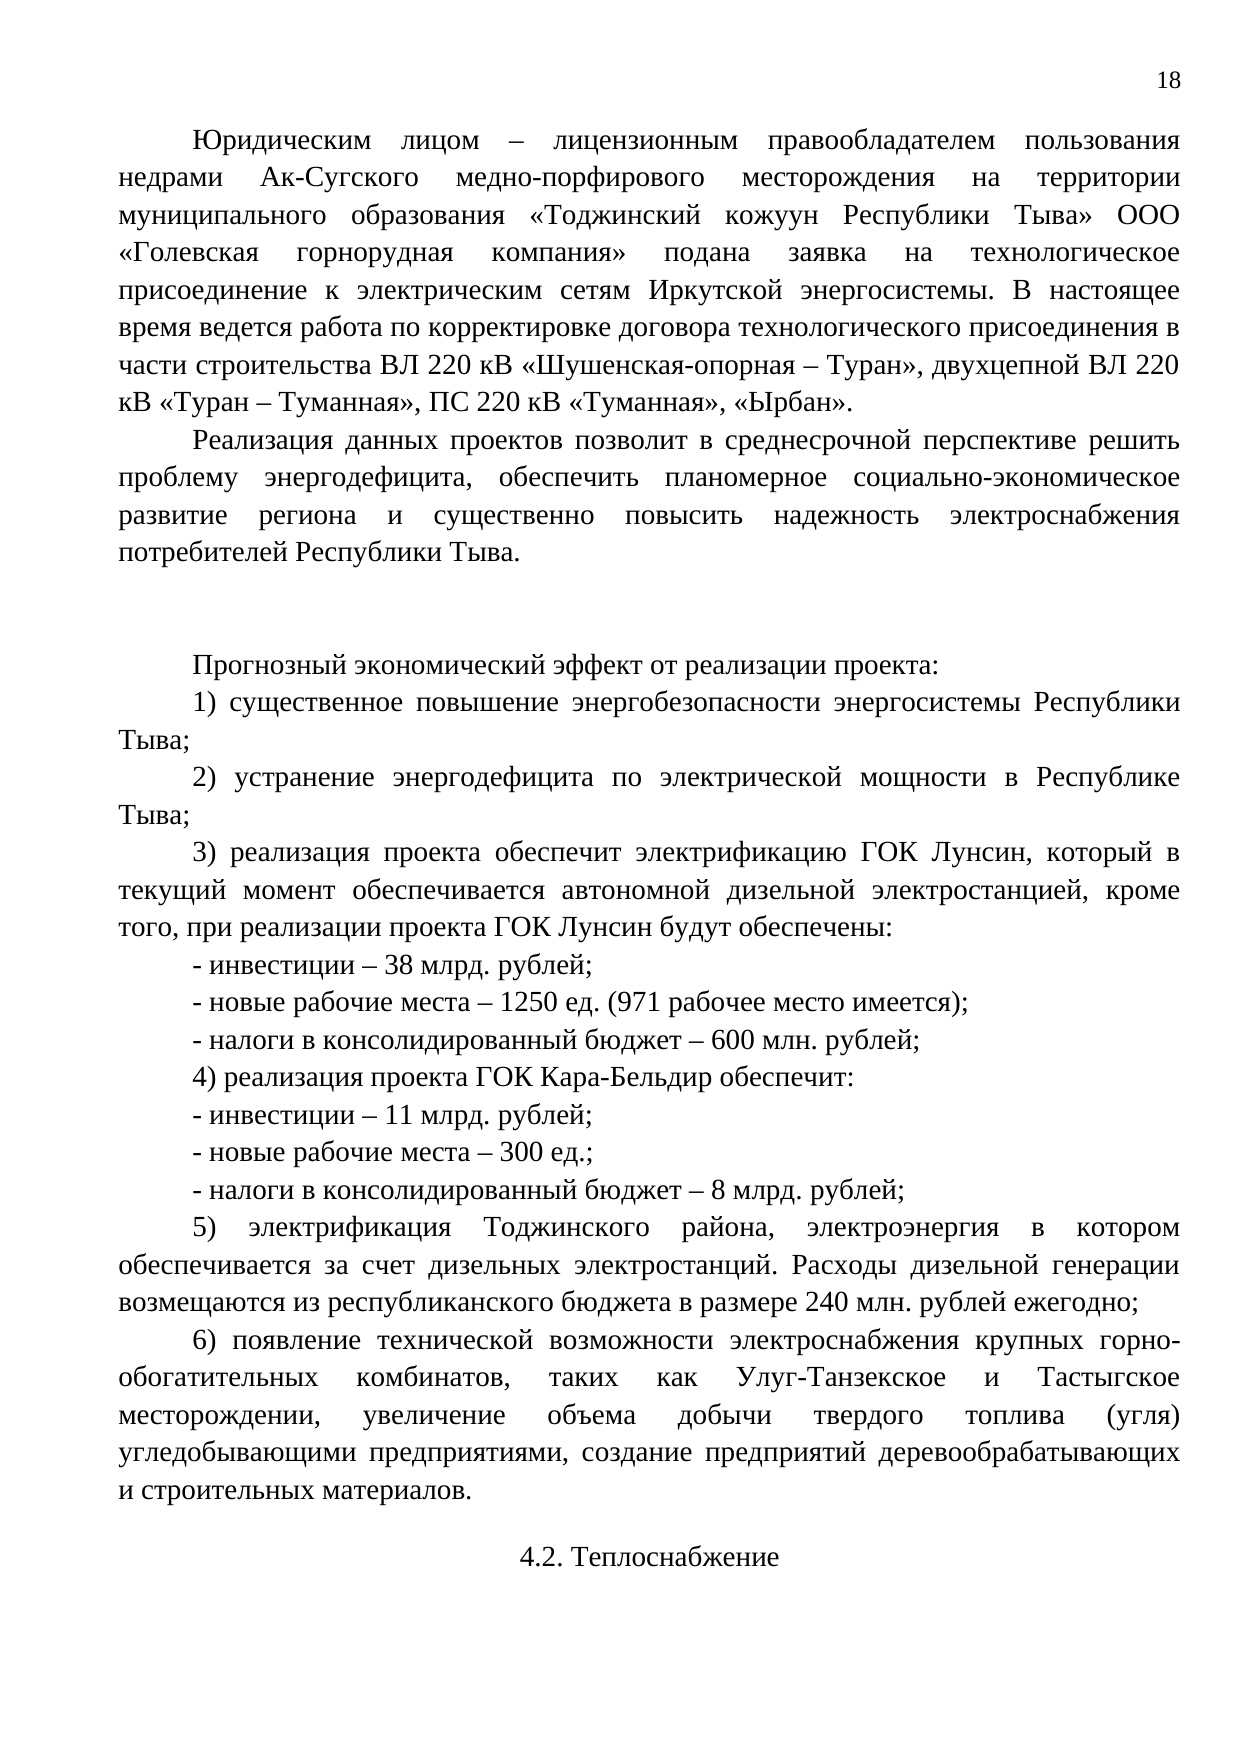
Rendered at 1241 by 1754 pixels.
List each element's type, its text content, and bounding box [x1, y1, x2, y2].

text 4.2. Теплоснабжение [118, 1539, 1181, 1573]
text - инвестиции – 38 млрд. рублей; [118, 943, 1181, 981]
text 3) реализация проекта обеспечит электрификацию ГОК Лунсин, который в текущий момент обеспечивается автономной дизельной электростанцией, кроме того, при реализации проекта ГОК Лунсин будут обеспечены: [118, 831, 1181, 943]
text 4) реализация проекта ГОК Кара-Бельдир обеспечит: [118, 1056, 1181, 1093]
text Юридическим лицом – лицензионным правообладателем пользования недрами Ак-Сугского медно-порфирового месторождения на территории муниципального образования «Тоджинский кожуун Республики Тыва» ООО «Голевская горнорудная компания» подана заявка на технологическое присоединение к электрическим сетям Иркутской энергосистемы. В настоящее время ведется работа по корректировке договора технологического присоединения в части строительства ВЛ 220 кВ «Шушенская-опорная – Туран», двухцепной ВЛ 220 кВ «Туран – Туманная», ПС 220 кВ «Туманная», «Ырбан». [118, 118, 1181, 418]
text Реализация данных проектов позволит в среднесрочной перспективе решить проблему энергодефицита, обеспечить планомерное социально-экономическое развитие региона и существенно повысить надежность электроснабжения потребителей Республики Тыва. [118, 418, 1181, 568]
text - новые рабочие места – 300 ед.; [118, 1131, 1181, 1168]
text 5) электрификация Тоджинского района, электроэнергия в котором обеспечивается за счет дизельных электростанций. Расходы дизельной генерации возмещаются из республиканского бюджета в размере 240 млн. рублей ежегодно; [118, 1206, 1181, 1318]
text 1) существенное повышение энергобезопасности энергосистемы Республики Тыва; [118, 681, 1181, 756]
text - новые рабочие места – 1250 ед. (971 рабочее место имеется); [118, 981, 1181, 1018]
text - налоги в консолидированный бюджет – 8 млрд. рублей; [118, 1168, 1181, 1206]
text 2) устранение энергодефицита по электрической мощности в Республике Тыва; [118, 756, 1181, 831]
text - налоги в консолидированный бюджет – 600 млн. рублей; [118, 1018, 1181, 1056]
text - инвестиции – 11 млрд. рублей; [118, 1093, 1181, 1131]
text 6) появление технической возможности электроснабжения крупных горно-обогатительных комбинатов, таких как Улуг-Танзекское и Тастыгское месторождении, увеличение объема добычи твердого топлива (угля) угледобывающими предприятиями, создание предприятий деревообрабатывающих и строительных материалов. [118, 1318, 1181, 1506]
text Прогнозный экономический эффект от реализации проекта: [118, 643, 1181, 681]
